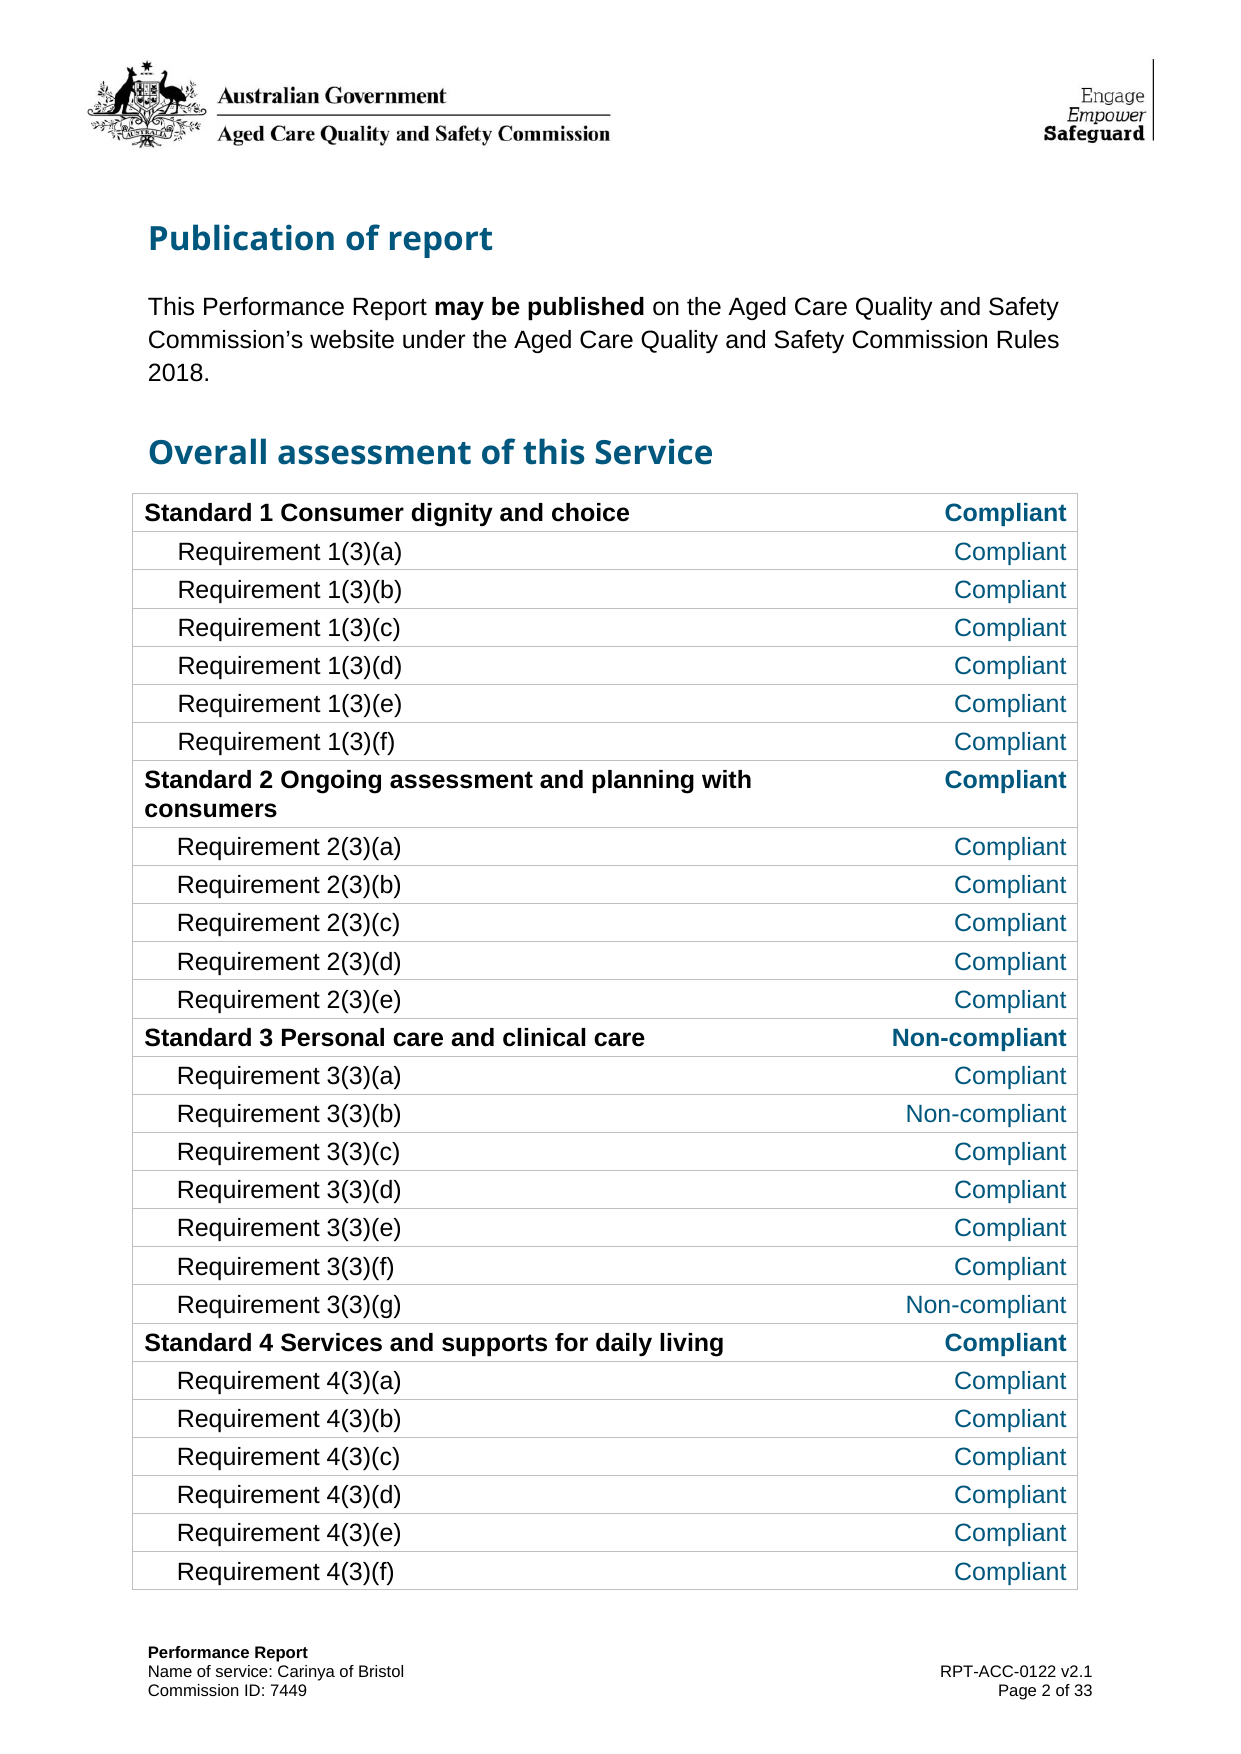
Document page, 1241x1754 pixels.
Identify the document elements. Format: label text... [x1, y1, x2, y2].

table_cell Compliant [878, 1362, 1077, 1399]
table_cell Compliant [878, 1133, 1077, 1170]
table_cell Compliant [878, 904, 1077, 941]
table_cell Requirement 4(3)(d) [133, 1476, 878, 1513]
table_cell Compliant [878, 723, 1077, 760]
table_cell Non-compliant [878, 1019, 1077, 1056]
table_cell Compliant [878, 1057, 1077, 1094]
table_cell Compliant [878, 980, 1077, 1017]
subtitle Overall assessment of this Service [148, 428, 1092, 474]
table_cell Requirement 2(3)(a) [133, 828, 878, 865]
table_cell Compliant [878, 1171, 1077, 1208]
table_cell Compliant [878, 1247, 1077, 1284]
table_cell Requirement 1(3)(b) [133, 570, 878, 607]
table_cell Compliant [878, 828, 1077, 865]
table_cell Compliant [878, 570, 1077, 607]
table_cell Compliant [878, 1438, 1077, 1475]
table_cell Compliant [878, 609, 1077, 646]
table_header Compliant [878, 494, 1077, 531]
table_cell Non-compliant [878, 1285, 1077, 1322]
table_cell Compliant [878, 1324, 1077, 1361]
text This Performance Report may be published on the Aged Care Quality and Safety Commission’s website under the Aged Care Quality and Safety Commission Rules 2018. [148, 292, 1092, 387]
table_cell Standard 3 Personal care and clinical care [133, 1019, 878, 1056]
table_cell Compliant [878, 1400, 1077, 1437]
table_cell Compliant [878, 1514, 1077, 1551]
table_cell Compliant [878, 1209, 1077, 1246]
table_cell Requirement 2(3)(d) [133, 942, 878, 979]
table_cell Requirement 4(3)(b) [133, 1400, 878, 1437]
table_cell Requirement 1(3)(f) [133, 723, 878, 760]
table_cell Requirement 3(3)(c) [133, 1133, 878, 1170]
table_cell Compliant [878, 1552, 1077, 1589]
subtitle Publication of report [148, 215, 1092, 260]
table_cell Requirement 3(3)(e) [133, 1209, 878, 1246]
table_cell Requirement 3(3)(b) [133, 1095, 878, 1132]
table_cell Requirement 2(3)(e) [133, 980, 878, 1017]
table_cell Standard 4 Services and supports for daily living [133, 1324, 878, 1361]
table_cell Non-compliant [878, 1095, 1077, 1132]
table_cell Compliant [878, 1476, 1077, 1513]
table_cell Compliant [878, 647, 1077, 684]
table_cell Requirement 3(3)(g) [133, 1285, 878, 1322]
picture [1, 0, 1241, 169]
table_cell Requirement 4(3)(c) [133, 1438, 878, 1475]
table_cell Requirement 3(3)(f) [133, 1247, 878, 1284]
table_cell Requirement 2(3)(c) [133, 904, 878, 941]
table_cell Requirement 4(3)(f) [133, 1552, 878, 1589]
table_cell Compliant [878, 866, 1077, 903]
table_cell Standard 2 Ongoing assessment and planning with consumers [133, 761, 878, 827]
table_cell Requirement 1(3)(c) [133, 609, 878, 646]
table_header Standard 1 Consumer dignity and choice [133, 494, 878, 531]
table_cell Requirement 4(3)(e) [133, 1514, 878, 1551]
table_cell Compliant [878, 532, 1077, 569]
table_cell Compliant [878, 685, 1077, 722]
table_cell Compliant [878, 942, 1077, 979]
table_cell Requirement 1(3)(d) [133, 647, 878, 684]
table_cell Requirement 1(3)(a) [133, 532, 878, 569]
table_cell Requirement 1(3)(e) [133, 685, 878, 722]
table_cell Requirement 4(3)(a) [133, 1362, 878, 1399]
table_cell Requirement 2(3)(b) [133, 866, 878, 903]
table_cell Requirement 3(3)(d) [133, 1171, 878, 1208]
table_cell Requirement 3(3)(a) [133, 1057, 878, 1094]
table_cell Compliant [878, 761, 1077, 827]
